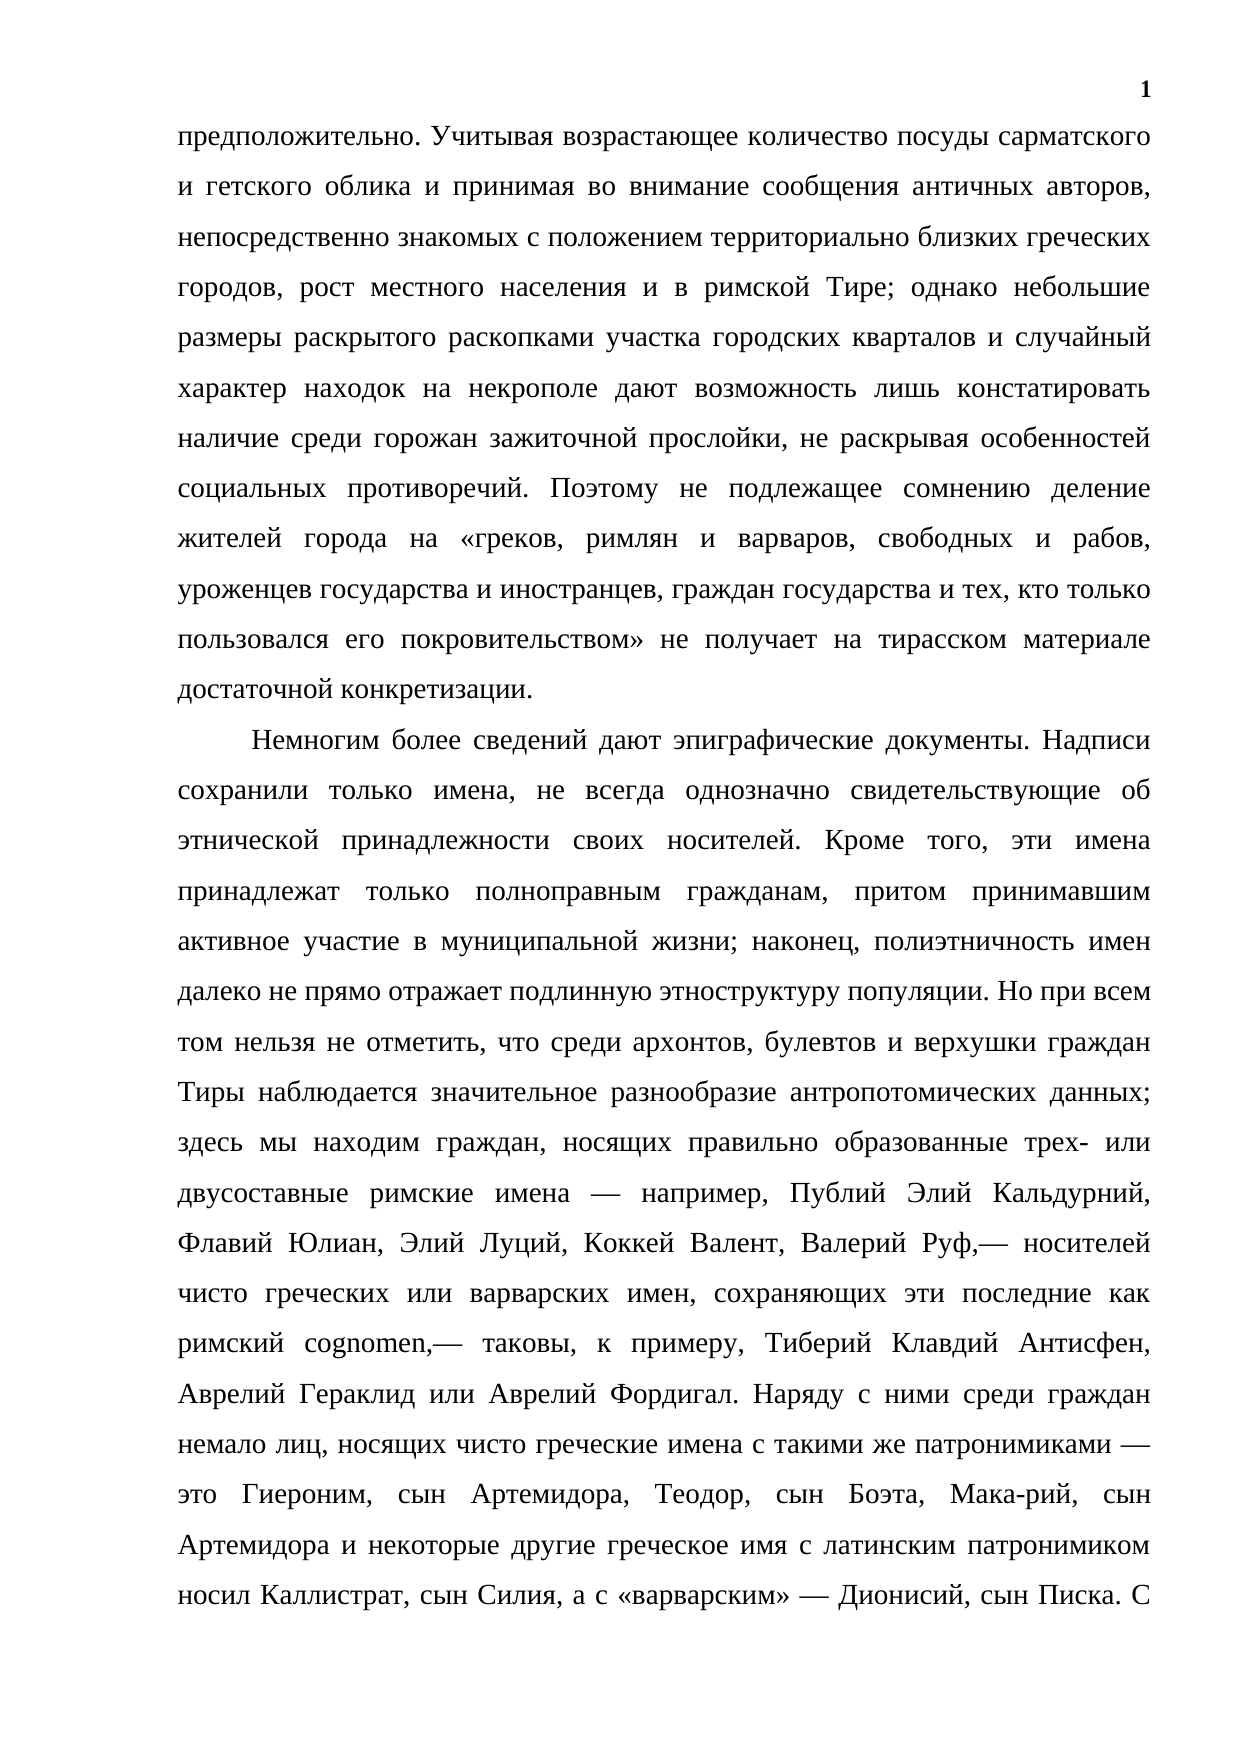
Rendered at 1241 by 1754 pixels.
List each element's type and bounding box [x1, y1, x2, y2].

text [177, 118, 1152, 705]
text [177, 722, 1152, 1611]
